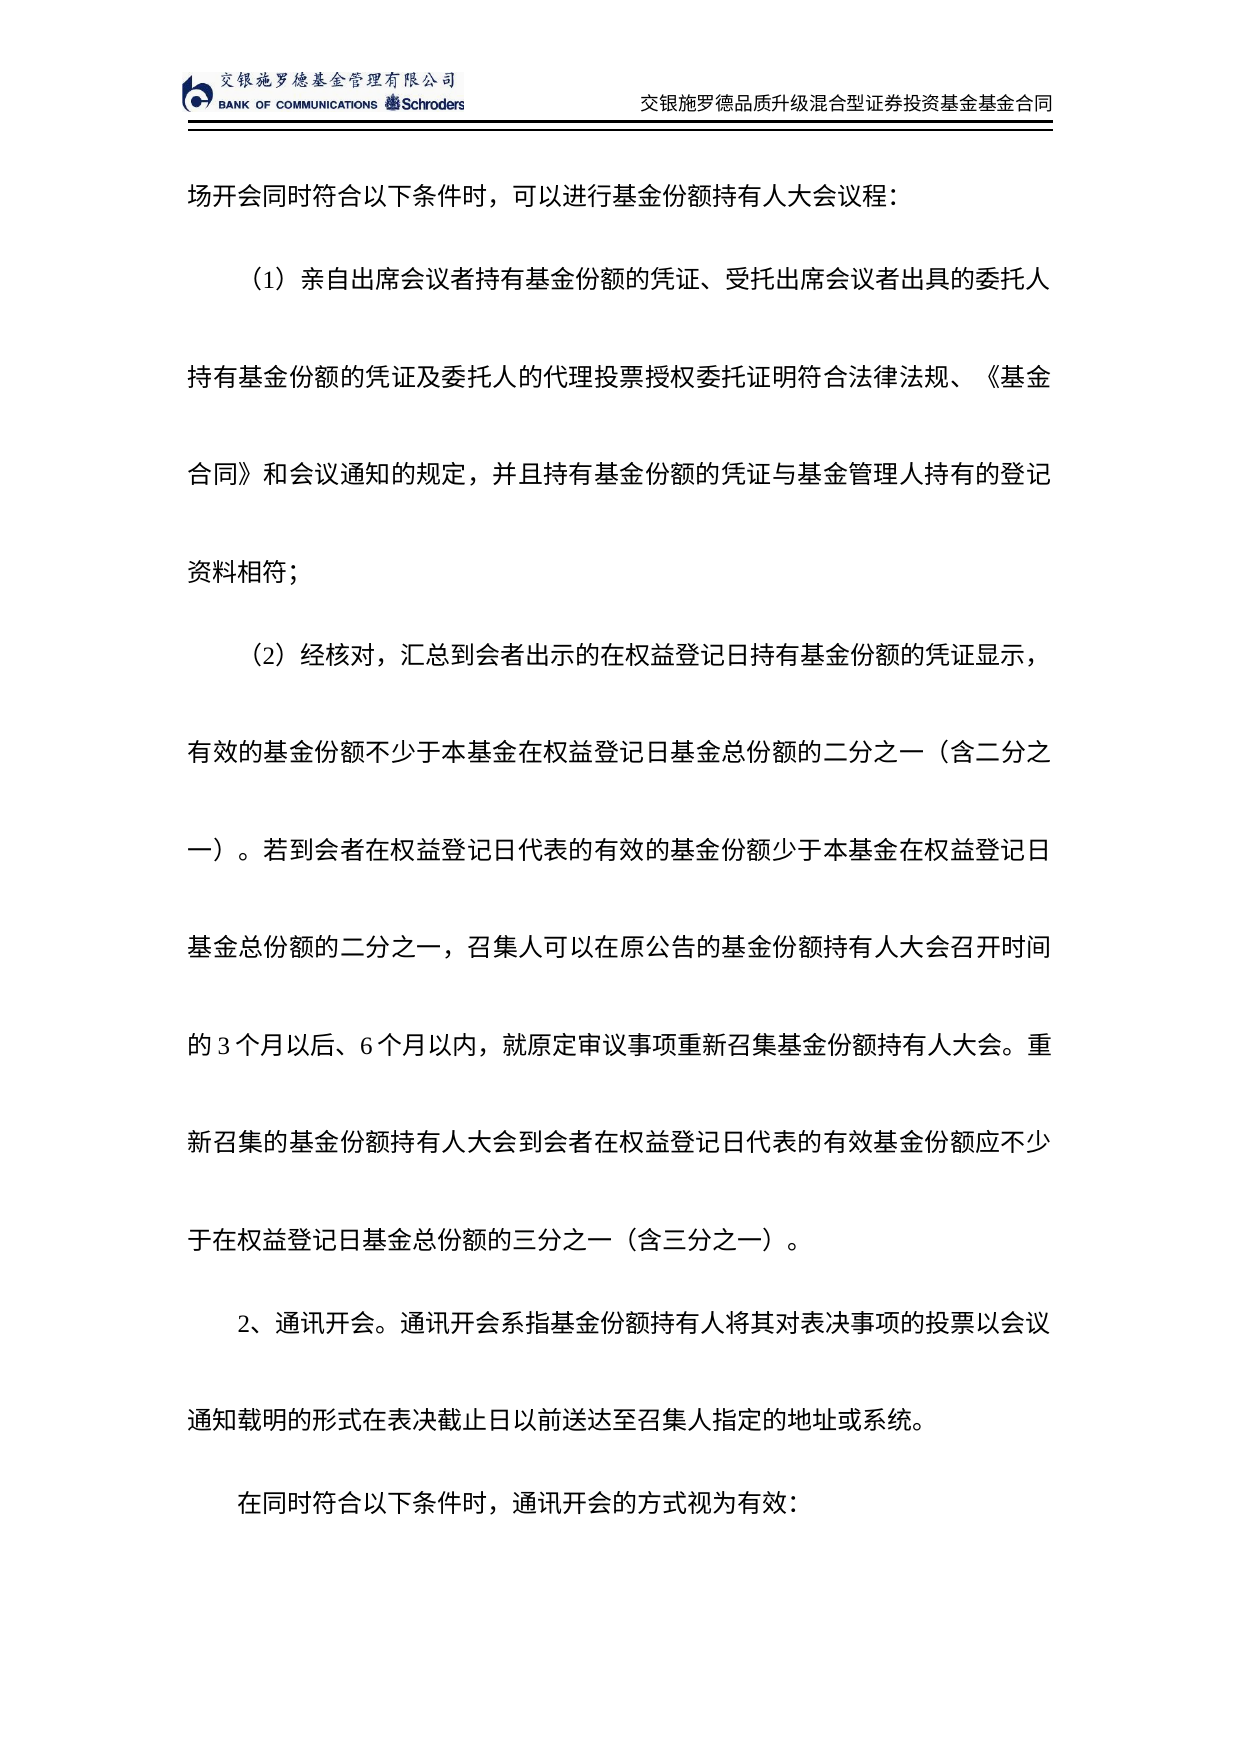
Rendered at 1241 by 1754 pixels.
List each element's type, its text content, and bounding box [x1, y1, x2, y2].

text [187, 162, 1053, 227]
text 2、通讯开会。通讯开会系指基金份额持有人将其对表决事项的投票以会议通知载明的形式在表决截止日以前送达至召集人指定的地址或系统。 [187, 1289, 1053, 1451]
text （1）亲自出席会议者持有基金份额的凭证、受托出席会议者出具的委托人持有基金份额的凭证及委托人的代理投票授权委托证明符合法律法规、《基金合同》和会议通知的规定，并且持有基金份额的凭证与基金管理人持有的登记资料相符； [187, 245, 1053, 603]
picture [182, 72, 464, 112]
text 在同时符合以下条件时，通讯开会的方式视为有效： [187, 1469, 1053, 1534]
text （2）经核对，汇总到会者出示的在权益登记日持有基金份额的凭证显示，有效的基金份额不少于本基金在权益登记日基金总份额的二分之一（含二分之一）。若到会者在权益登记日代表的有效的基金份额少于本基金在权益登记日基金总份额的二分之一，召集人可以在原公告的基金份额持有人大会召开时间的3个月以后、6个月以内，就原定审议事项重新召集基金份额持有人大会。重新召集的基金份额持有人大会到会者在权益登记日代表的有效基金份额应不少于在权益登记日基金总份额的三分之一（含三分之一）。 [187, 621, 1053, 1271]
